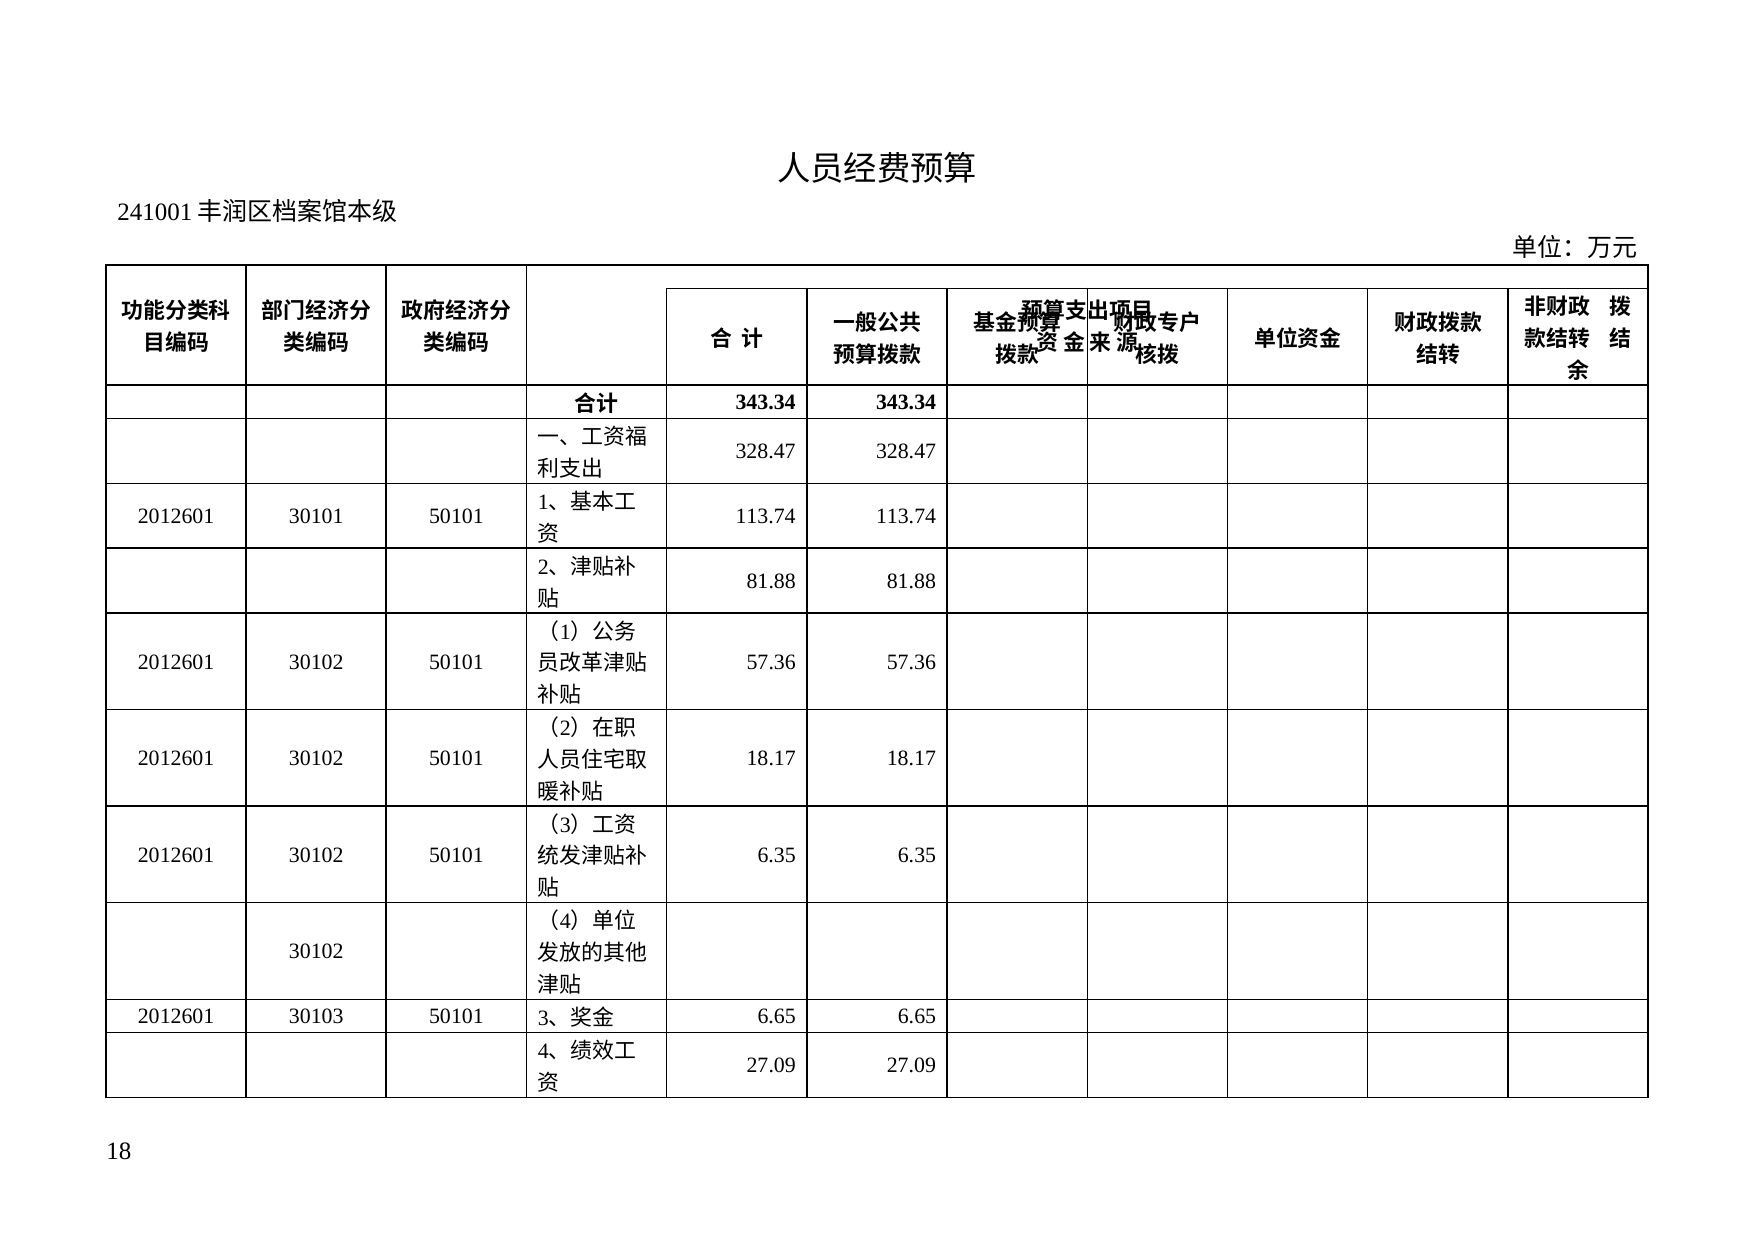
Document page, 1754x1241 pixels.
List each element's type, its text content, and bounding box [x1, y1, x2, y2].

table_cell [387, 386, 526, 417]
table_cell 50101 [387, 710, 526, 805]
table_cell 30103 [247, 1000, 385, 1032]
table_cell [1368, 386, 1507, 417]
table_cell [948, 903, 1087, 998]
table_cell [1088, 903, 1227, 998]
table_cell [1368, 484, 1507, 547]
table_cell 非财政 拨款结转 结余 [1509, 289, 1647, 384]
table_cell 部门经济分类编码 [247, 266, 385, 384]
table_cell [107, 1033, 245, 1097]
table_cell [1088, 1000, 1227, 1032]
table_cell 预算支出项目 资 金 来 源 [527, 266, 1647, 384]
table_cell [1509, 1033, 1647, 1097]
table_cell 2012601 [107, 484, 245, 547]
table_cell [247, 1033, 385, 1097]
table_cell 343.34 [667, 386, 806, 417]
table_cell 1、基本工资 [527, 484, 666, 547]
table_cell [948, 710, 1087, 805]
table_cell [948, 807, 1087, 902]
table_cell [247, 386, 385, 417]
table_cell [387, 1033, 526, 1097]
table_cell 6.35 [808, 807, 946, 902]
table_cell 27.09 [808, 1033, 946, 1097]
table_cell 27.09 [667, 1033, 806, 1097]
table_cell [1368, 807, 1507, 902]
table_cell 2012601 [107, 710, 245, 805]
table_cell [1088, 614, 1227, 709]
table_header 241001丰润区档案馆本级 单位：万元 [107, 192, 1647, 264]
table_cell [1368, 903, 1507, 998]
table_cell [1368, 549, 1507, 612]
table_cell [1088, 549, 1227, 612]
table_cell 328.47 [667, 419, 806, 482]
table_cell [1088, 484, 1227, 547]
table_cell [387, 549, 526, 612]
table_cell [387, 419, 526, 482]
table_cell 30102 [247, 614, 385, 709]
table_cell [1088, 807, 1227, 902]
table_cell [387, 903, 526, 998]
table_cell [1509, 903, 1647, 998]
table_cell 113.74 [808, 484, 946, 547]
table_cell 81.88 [808, 549, 946, 612]
table_cell [1228, 419, 1367, 482]
table_cell [1509, 807, 1647, 902]
table_cell 单位资金 [1228, 289, 1367, 384]
table_cell 功能分类科目编码 [107, 266, 245, 384]
table_cell [1088, 1033, 1227, 1097]
table_cell 50101 [387, 807, 526, 902]
table_cell [1509, 710, 1647, 805]
table_cell （2）在职人员住宅取暖补贴 [527, 710, 666, 805]
table_cell 81.88 [667, 549, 806, 612]
table_cell [107, 386, 245, 417]
table_cell 2012601 [107, 1000, 245, 1032]
table_cell [667, 903, 806, 998]
table_cell 113.74 [667, 484, 806, 547]
table_cell [1368, 710, 1507, 805]
table_cell [1228, 386, 1367, 417]
table_cell [1509, 484, 1647, 547]
table_cell 合 计 [667, 289, 806, 384]
table_cell [1228, 614, 1367, 709]
table_cell [808, 903, 946, 998]
table_cell 合计 [527, 386, 666, 417]
table_cell 50101 [387, 614, 526, 709]
table_cell 6.65 [667, 1000, 806, 1032]
table_cell 30101 [247, 484, 385, 547]
table_cell 财政专户 核拨 [1088, 289, 1227, 384]
table_cell [1509, 549, 1647, 612]
table_cell [107, 419, 245, 482]
table_cell 343.34 [808, 386, 946, 417]
table_cell [1228, 1033, 1367, 1097]
table_cell [1368, 1033, 1507, 1097]
table_cell 4、绩效工资 [527, 1033, 666, 1097]
table_cell 30102 [247, 903, 385, 998]
table_cell 财政拨款 结转 [1368, 289, 1507, 384]
table_cell [107, 903, 245, 998]
table_cell 2012601 [107, 807, 245, 902]
table_cell 一、工资福利支出 [527, 419, 666, 482]
table_cell [107, 549, 245, 612]
table_cell [247, 419, 385, 482]
table_cell 50101 [387, 484, 526, 547]
table_cell 6.65 [808, 1000, 946, 1032]
table_cell 18.17 [808, 710, 946, 805]
table_cell 3、奖金 [527, 1000, 666, 1032]
table_cell [1509, 386, 1647, 417]
table_cell [1088, 386, 1227, 417]
text 人员经费预算 [106, 142, 1648, 190]
table_cell [1228, 1000, 1367, 1032]
table_cell 18.17 [667, 710, 806, 805]
table_cell [1088, 419, 1227, 482]
table_cell [1509, 614, 1647, 709]
table_cell 2、津贴补贴 [527, 549, 666, 612]
table_cell 57.36 [808, 614, 946, 709]
table_cell 57.36 [667, 614, 806, 709]
table_cell 基金预算 拨款 [948, 289, 1087, 384]
table_cell [1368, 1000, 1507, 1032]
table_cell 30102 [247, 807, 385, 902]
table_cell （1）公务员改革津贴补贴 [527, 614, 666, 709]
table_cell [1228, 710, 1367, 805]
table_cell 2012601 [107, 614, 245, 709]
table_cell [1368, 419, 1507, 482]
table_cell 一般公共 预算拨款 [808, 289, 946, 384]
table_cell [1228, 484, 1367, 547]
table_cell 30102 [247, 710, 385, 805]
table_cell [948, 1033, 1087, 1097]
table_cell [948, 419, 1087, 482]
table_cell [1509, 419, 1647, 482]
table_cell [948, 1000, 1087, 1032]
table_cell [948, 614, 1087, 709]
table_cell 328.47 [808, 419, 946, 482]
table_cell 政府经济分类编码 [387, 266, 526, 384]
table_cell [948, 549, 1087, 612]
table_cell （4）单位发放的其他津贴 [527, 903, 666, 998]
table_cell [1088, 710, 1227, 805]
table_cell [1368, 614, 1507, 709]
table_cell （3）工资统发津贴补贴 [527, 807, 666, 902]
table_cell [1228, 903, 1367, 998]
table_cell [948, 484, 1087, 547]
table_cell [948, 386, 1087, 417]
table_cell [247, 549, 385, 612]
table_cell 6.35 [667, 807, 806, 902]
table_cell [1509, 1000, 1647, 1032]
table_cell [1228, 807, 1367, 902]
table_cell [1228, 549, 1367, 612]
table_cell 50101 [387, 1000, 526, 1032]
